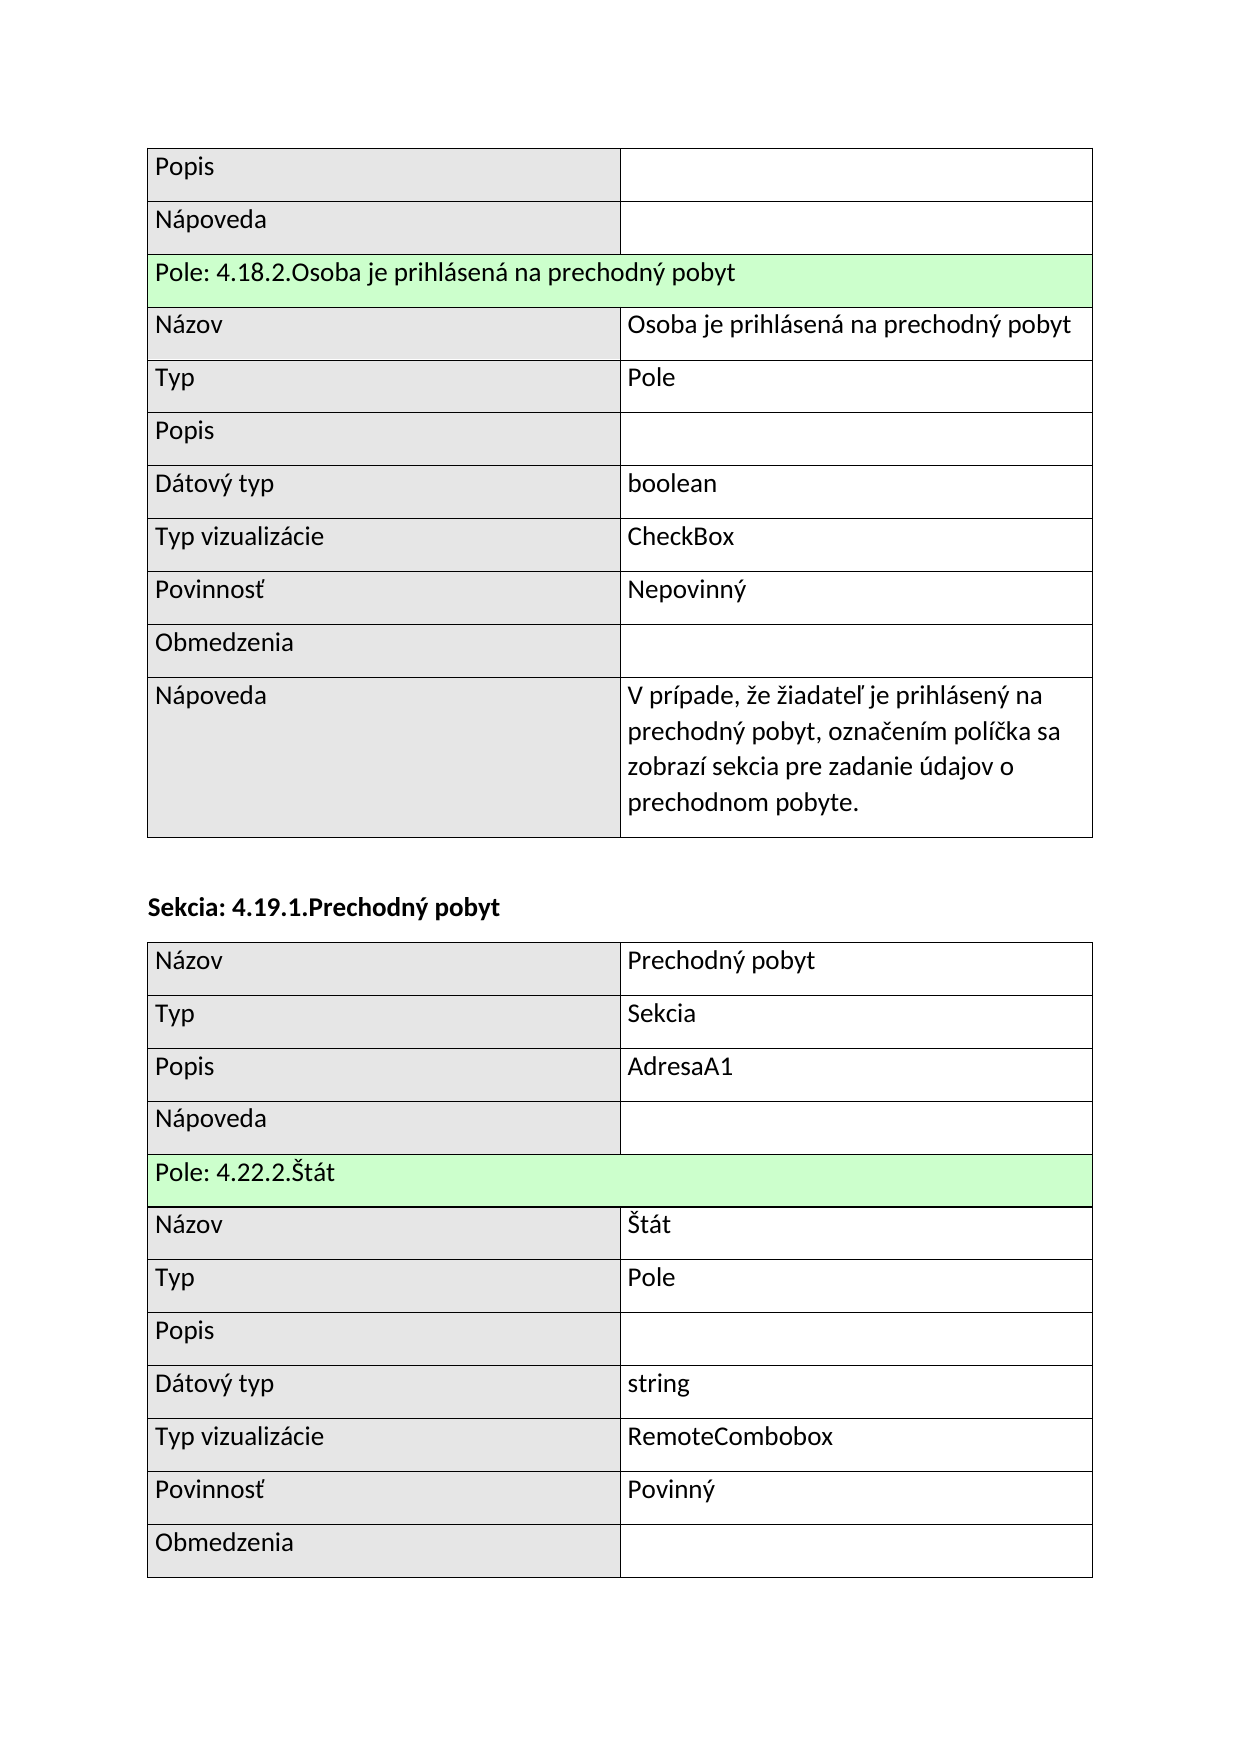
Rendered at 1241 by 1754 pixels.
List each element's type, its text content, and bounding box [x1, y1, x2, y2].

table_cell string [621, 1366, 1092, 1418]
table_cell V prípade, že žiadateľ je prihlásený na prechodný pobyt, označením políčka sa zobrazí sekcia pre zadanie údajov o prechodnom pobyte. [621, 678, 1092, 837]
table_cell boolean [621, 466, 1092, 518]
table_cell Dátový typ [148, 466, 620, 518]
table_cell [621, 413, 1092, 465]
table_cell Obmedzenia [148, 625, 620, 677]
table_cell Popis [148, 1049, 620, 1101]
table_cell CheckBox [621, 519, 1092, 571]
table_cell Typ [148, 1260, 620, 1312]
table_header Názov [148, 943, 620, 995]
table_cell Osoba je prihlásená na prechodný pobyt [621, 308, 1092, 359]
table_cell Pole: 4.18.2.Osoba je prihlásená na prechodný pobyt [148, 255, 1092, 307]
table_cell [621, 149, 1092, 201]
table_cell Názov [148, 308, 620, 359]
text Sekcia: 4.19.1.Prechodný pobyt [148, 890, 1093, 923]
table_cell Typ [148, 996, 620, 1048]
table_cell Pole [621, 361, 1092, 412]
table_cell RemoteCombobox [621, 1419, 1092, 1471]
table_cell AdresaA1 [621, 1049, 1092, 1101]
table_cell Popis [148, 1313, 620, 1365]
table_cell [621, 1525, 1092, 1577]
table_cell Sekcia [621, 996, 1092, 1048]
table_cell [621, 1102, 1092, 1154]
table_cell Povinnosť [148, 572, 620, 624]
table_cell Štát [621, 1208, 1092, 1259]
table_cell Typ vizualizácie [148, 519, 620, 571]
table_cell Obmedzenia [148, 1525, 620, 1577]
table_cell Popis [148, 149, 620, 201]
table_cell Typ vizualizácie [148, 1419, 620, 1471]
table_cell Povinnosť [148, 1472, 620, 1524]
table_cell Povinný [621, 1472, 1092, 1524]
table_cell Pole: 4.22.2.Štát [148, 1155, 1092, 1206]
table_cell [621, 202, 1092, 254]
table_cell Typ [148, 361, 620, 412]
table_cell Pole [621, 1260, 1092, 1312]
table_cell [621, 1313, 1092, 1365]
table_header Prechodný pobyt [621, 943, 1092, 995]
table_cell Nápoveda [148, 1102, 620, 1154]
table_cell Nepovinný [621, 572, 1092, 624]
table_cell [621, 625, 1092, 677]
table_cell Nápoveda [148, 202, 620, 254]
table_cell Dátový typ [148, 1366, 620, 1418]
table_cell Názov [148, 1208, 620, 1259]
table_cell Nápoveda [148, 678, 620, 837]
table_cell Popis [148, 413, 620, 465]
